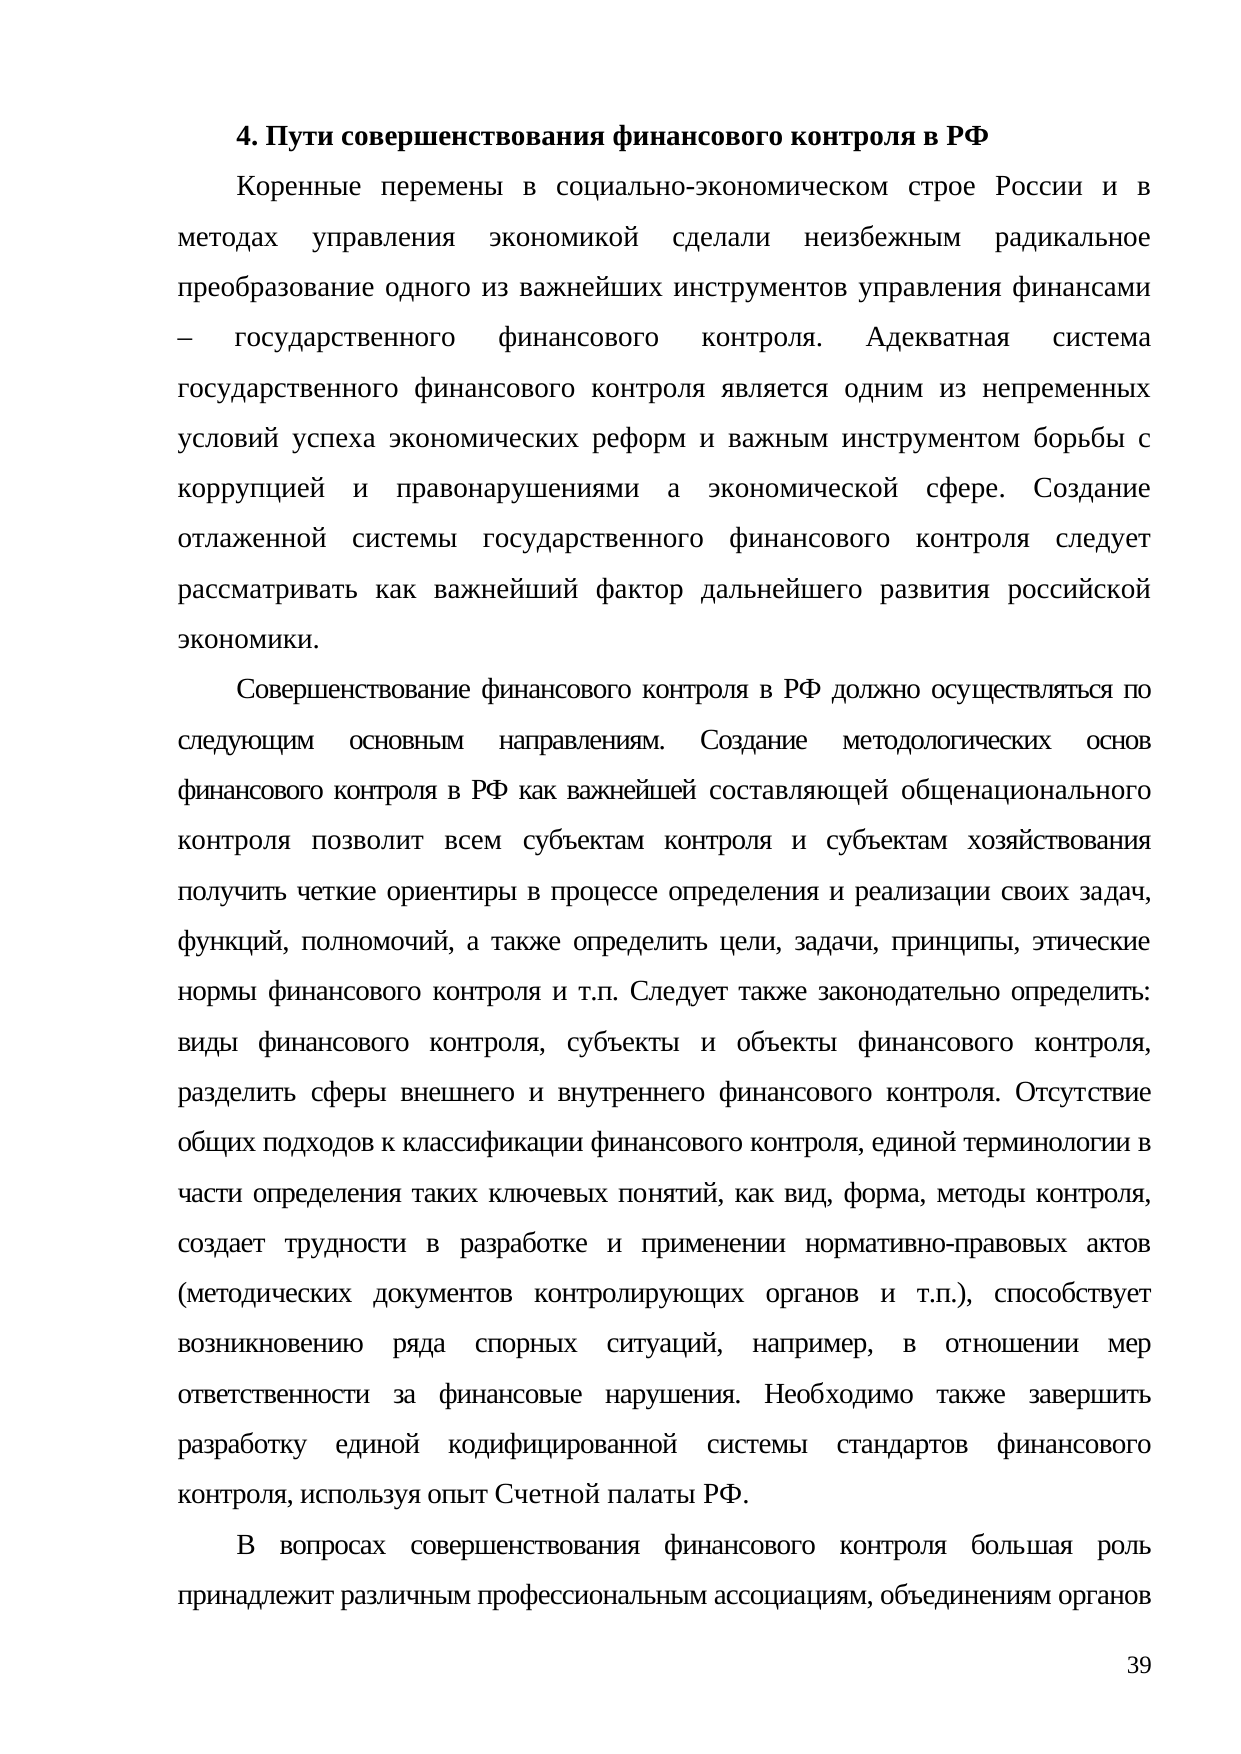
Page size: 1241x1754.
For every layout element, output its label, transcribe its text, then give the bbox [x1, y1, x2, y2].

text 4. Пути совершенствования финансового контроля в РФ [177, 118, 1152, 152]
text Совершенствование финансового контроля в РФ должно осуществляться по следующим основным направлениям. Создание методологических основ финансового контроля в РФ как важнейшей составляющей общенационального контроля позволит всем субъектам контроля и субъектам хозяйствования получить четкие ориентиры в процессе определения и реализации своих задач, функций, полномочий, а также определить цели, задачи, принципы, этические нормы финансового контроля и т.п. Следует также законодательно определить: виды финансового контроля, субъекты и объекты финансового контроля, разделить сферы внешнего и внутреннего финансового контроля. Отсутствие общих подходов к классификации финансового контроля, единой терминологии в части определения таких ключевых понятий, как вид, форма, методы контроля, создает трудности в разработке и применении нормативно-правовых актов (методических документов контролирующих органов и т.п.), способствует возникновению ряда спорных ситуаций, например, в отношении мер ответственности за финансовые нарушения. Необходимо также завершить разработку единой кодифицированной системы стандартов финансового контроля, используя опыт Счетной палаты РФ. [177, 672, 1152, 1510]
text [177, 1527, 1152, 1611]
text Коренные перемены в социально-экономическом строе России и в методах управления экономикой сделали неизбежным радикальное преобразование одного из важнейших инструментов управления финансами – государственного финансового контроля. Адекватная система государственного финансового контроля является одним из непременных условий успеха экономических реформ и важным инструментом борьбы с коррупцией и правонарушениями а экономической сфере. Создание отлаженной системы государственного финансового контроля следует рассматривать как важнейший фактор дальнейшего развития российской экономики. [177, 168, 1152, 655]
